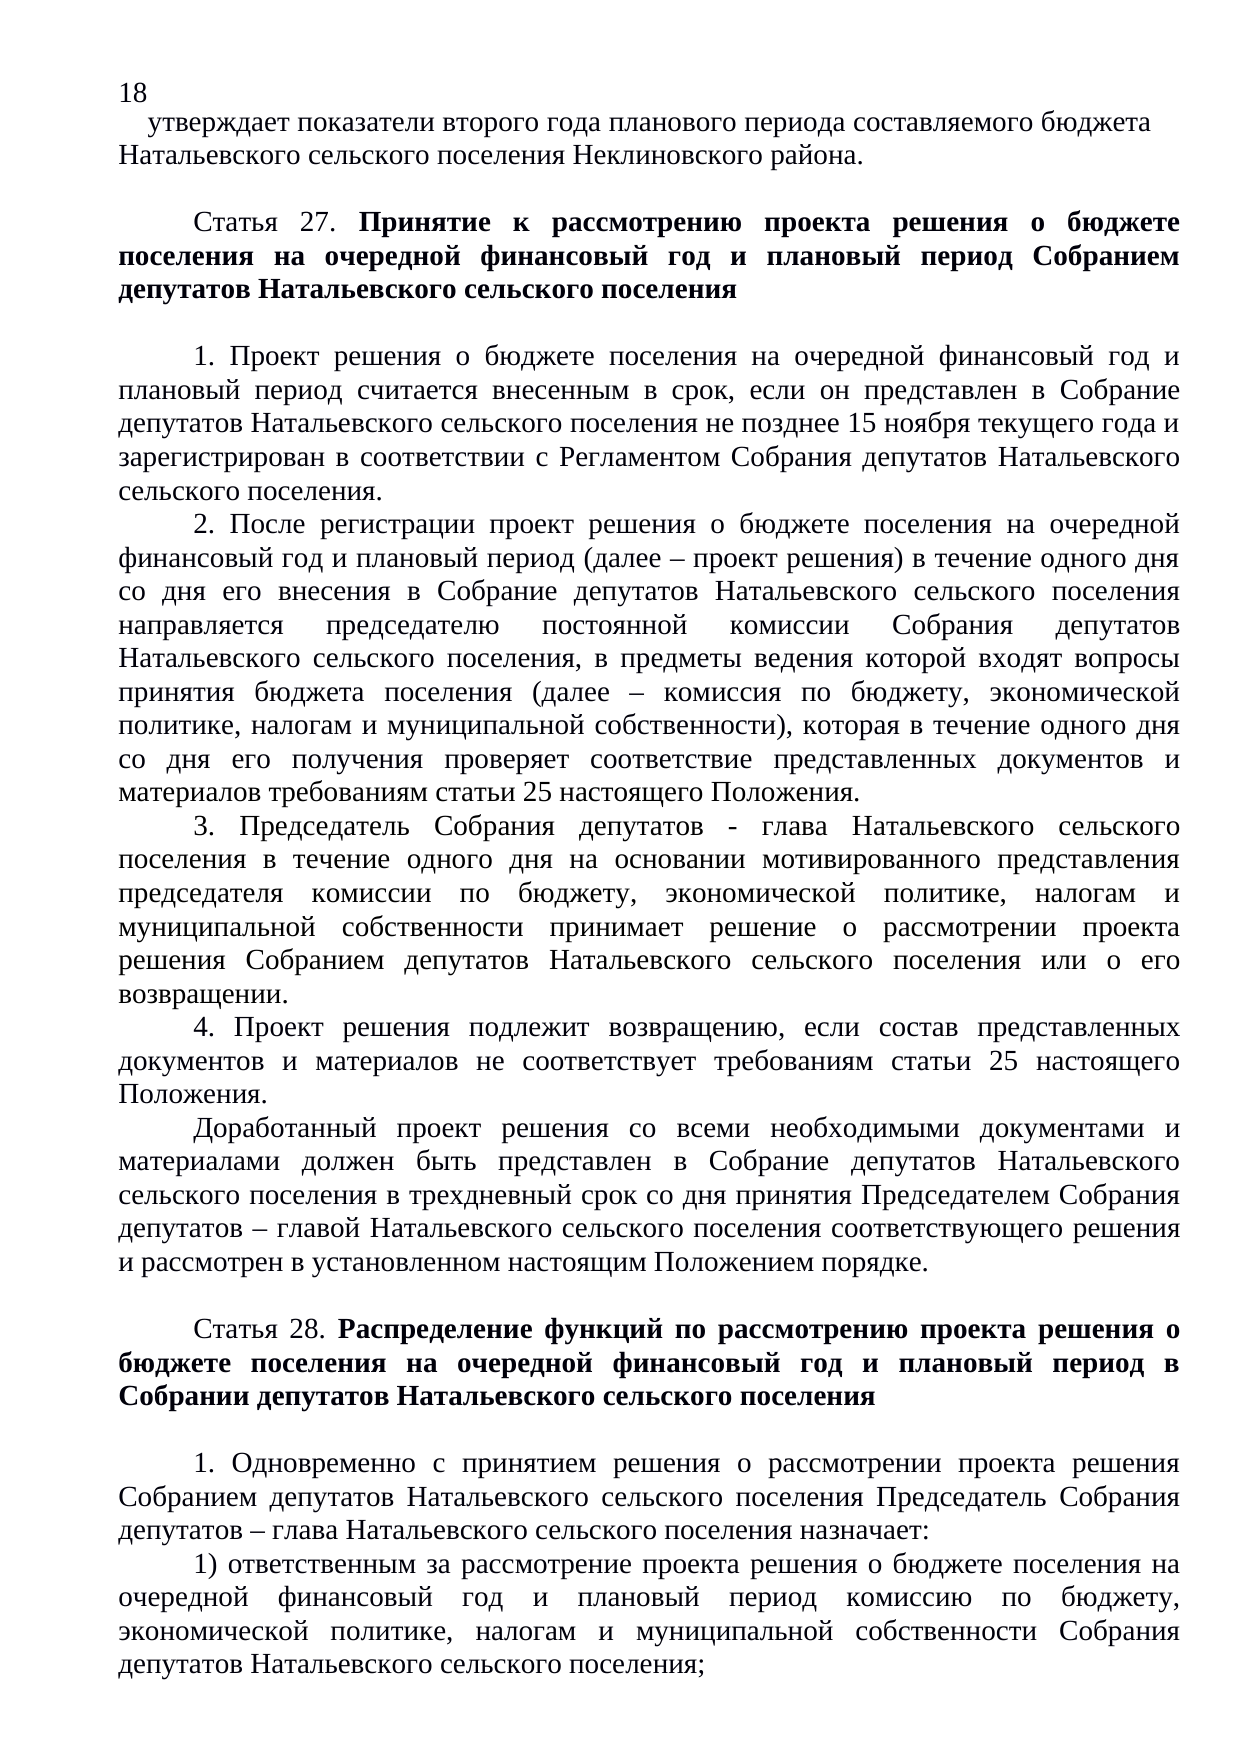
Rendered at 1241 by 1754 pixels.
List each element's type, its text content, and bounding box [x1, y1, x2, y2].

text 3. Председатель Собрания депутатов - глава Натальевского сельского поселения в течение одного дня на основании мотивированного представления председателя комиссии по бюджету, экономической политике, налогам и муниципальной собственности принимает решение о рассмотрении проекта решения Собранием депутатов Натальевского сельского поселения или о его возвращении. [118, 808, 1181, 1009]
text 4. Проект решения подлежит возвращению, если состав представленных документов и материалов не соответствует требованиям статьи 25 настоящего Положения. [118, 1009, 1181, 1110]
text Статья 27. Принятие к рассмотрению проекта решения о бюджете поселения на очередной финансовый год и плановый период Собранием депутатов Натальевского сельского поселения [118, 204, 1181, 305]
text 1) ответственным за рассмотрение проекта решения о бюджете поселения на очередной финансовый год и плановый период комиссию по бюджету, экономической политике, налогам и муниципальной собственности Собрания депутатов Натальевского сельского поселения; [118, 1546, 1181, 1680]
text 1. Проект решения о бюджете поселения на очередной финансовый год и плановый период считается внесенным в срок, если он представлен в Собрание депутатов Натальевского сельского поселения не позднее 15 ноября текущего года и зарегистрирован в соответствии с Регламентом Собрания депутатов Натальевского сельского поселения. [118, 338, 1181, 506]
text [118, 104, 1181, 171]
text 2. После регистрации проект решения о бюджете поселения на очередной финансовый год и плановый период (далее – проект решения) в течение одного дня со дня его внесения в Собрание депутатов Натальевского сельского поселения направляется председателю постоянной комиссии Собрания депутатов Натальевского сельского поселения, в предметы ведения которой входят вопросы принятия бюджета поселения (далее – комиссия по бюджету, экономической политике, налогам и муниципальной собственности), которая в течение одного дня со дня его получения проверяет соответствие представленных документов и материалов требованиям статьи 25 настоящего Положения. [118, 506, 1181, 808]
text Доработанный проект решения со всеми необходимыми документами и материалами должен быть представлен в Собрание депутатов Натальевского сельского поселения в трехдневный срок со дня принятия Председателем Собрания депутатов – главой Натальевского сельского поселения соответствующего решения и рассмотрен в установленном настоящим Положением порядке. [118, 1110, 1181, 1278]
text Статья 28. Распределение функций по рассмотрению проекта решения о бюджете поселения на очередной финансовый год и плановый период в Собрании депутатов Натальевского сельского поселения [118, 1311, 1181, 1412]
text 1. Одновременно с принятием решения о рассмотрении проекта решения Собранием депутатов Натальевского сельского поселения Председатель Собрания депутатов – глава Натальевского сельского поселения назначает: [118, 1445, 1181, 1546]
